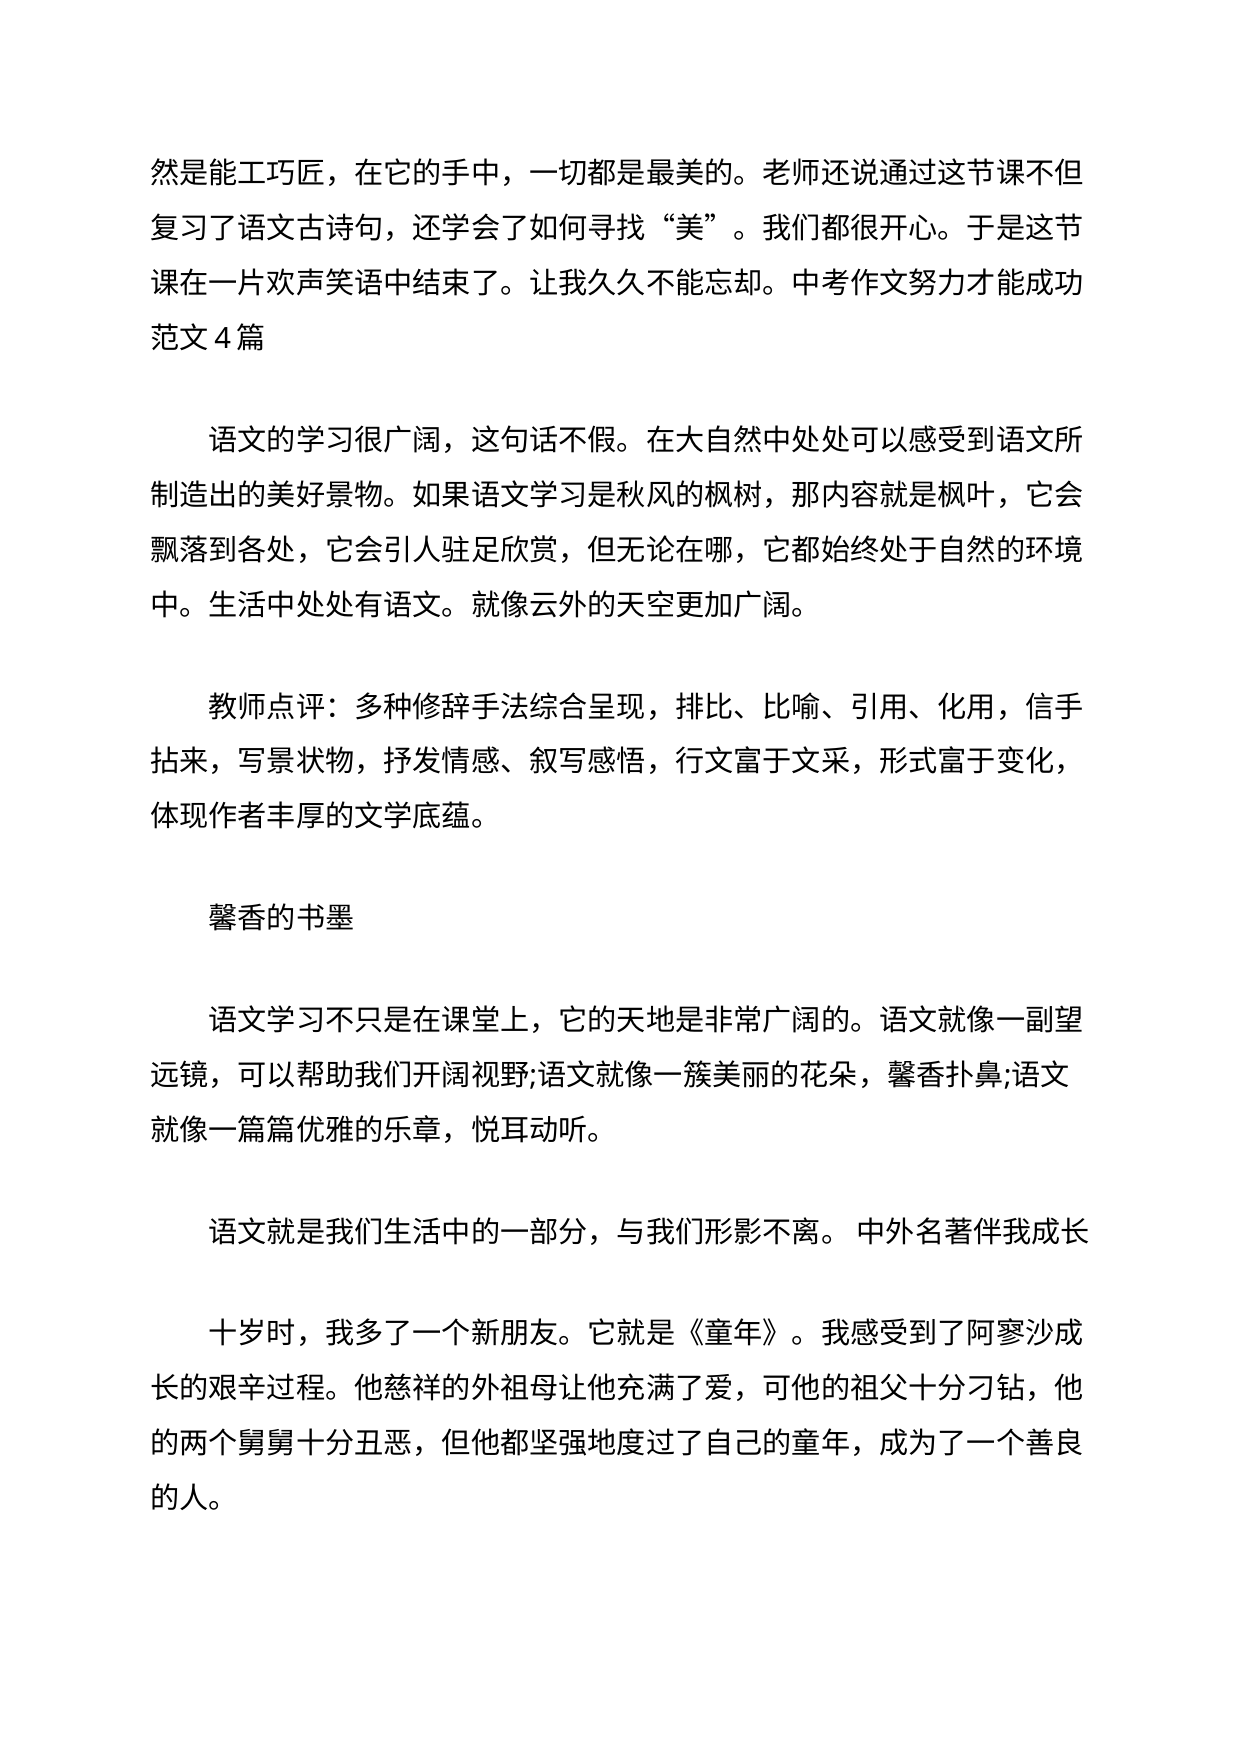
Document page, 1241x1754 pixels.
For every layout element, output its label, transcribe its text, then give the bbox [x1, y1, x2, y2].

text 语文的学习很广阔，这句话不假。在大自然中处处可以感受到语文所制造出的美好景物。如果语文学习是秋风的枫树，那内容就是枫叶，它会飘落到各处，它会引人驻足欣赏，但无论在哪，它都始终处于自然的环境中。生活中处处有语文。就像云外的天空更加广阔。 [150, 417, 1090, 624]
text 语文就是我们生活中的一部分，与我们形影不离。 中外名著伴我成长 [150, 1208, 1090, 1250]
text 语文学习不只是在课堂上，它的天地是非常广阔的。语文就像一副望远镜，可以帮助我们开阔视野;语文就像一簇美丽的花朵，馨香扑鼻;语文就像一篇篇优雅的乐章，悦耳动听。 [150, 996, 1090, 1149]
text 十岁时，我多了一个新朋友。它就是《童年》。我感受到了阿寥沙成长的艰辛过程。他慈祥的外祖母让他充满了爱，可他的祖父十分刁钻，他的两个舅舅十分丑恶，但他都坚强地度过了自己的童年，成为了一个善良的人。 [150, 1310, 1090, 1517]
text 教师点评：多种修辞手法综合呈现，排比、比喻、引用、化用，信手拈来，写景状物，抒发情感、叙写感悟，行文富于文采，形式富于变化，体现作者丰厚的文学底蕴。 [150, 683, 1090, 835]
text 馨香的书墨 [150, 895, 1090, 937]
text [150, 150, 1090, 357]
